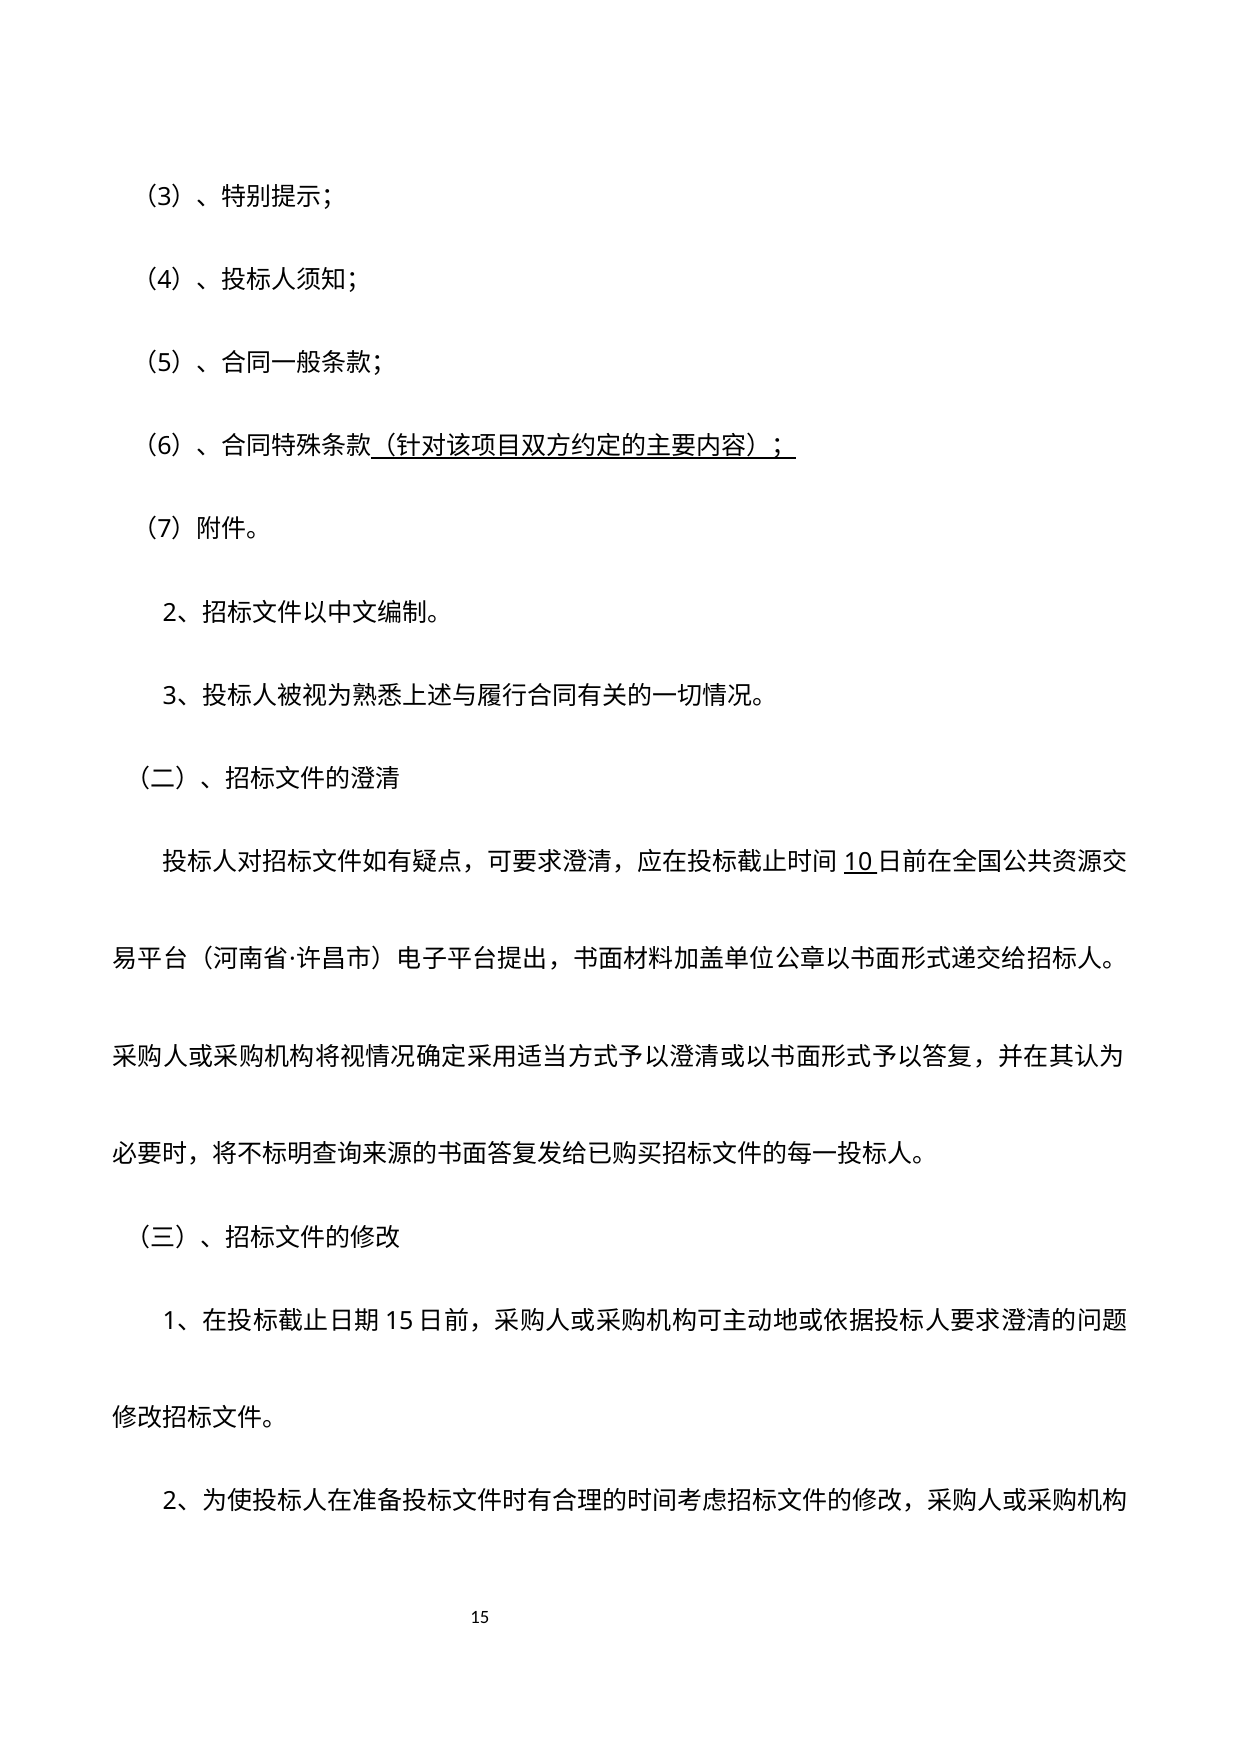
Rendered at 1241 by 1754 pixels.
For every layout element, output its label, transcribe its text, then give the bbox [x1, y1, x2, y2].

text 投标人对招标文件如有疑点，可要求澄清，应在投标截止时间10日前在全国公共资源交易平台（河南省·许昌市）电子平台提出，书面材料加盖单位公章以书面形式递交给招标人。采购人或采购机构将视情况确定采用适当方式予以澄清或以书面形式予以答复，并在其认为必要时，将不标明查询来源的书面答复发给已购买招标文件的每一投标人。 [112, 827, 1128, 1184]
text 1、在投标截止日期15日前，采购人或采购机构可主动地或依据投标人要求澄清的问题修改招标文件。 [112, 1286, 1128, 1448]
text （5）、合同一般条款； [112, 328, 1128, 393]
text （7）附件。 [112, 494, 1128, 559]
text 2、招标文件以中文编制。 [112, 578, 1128, 643]
text （4）、投标人须知； [112, 245, 1128, 310]
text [112, 1466, 1128, 1531]
text （三）、招标文件的修改 [112, 1203, 1128, 1268]
text （6）、合同特殊条款（针对该项目双方约定的主要内容）； [112, 411, 1128, 476]
text （3）、特别提示； [112, 162, 1128, 227]
text （二）、招标文件的澄清 [112, 744, 1128, 809]
text 3、投标人被视为熟悉上述与履行合同有关的一切情况。 [112, 661, 1128, 726]
